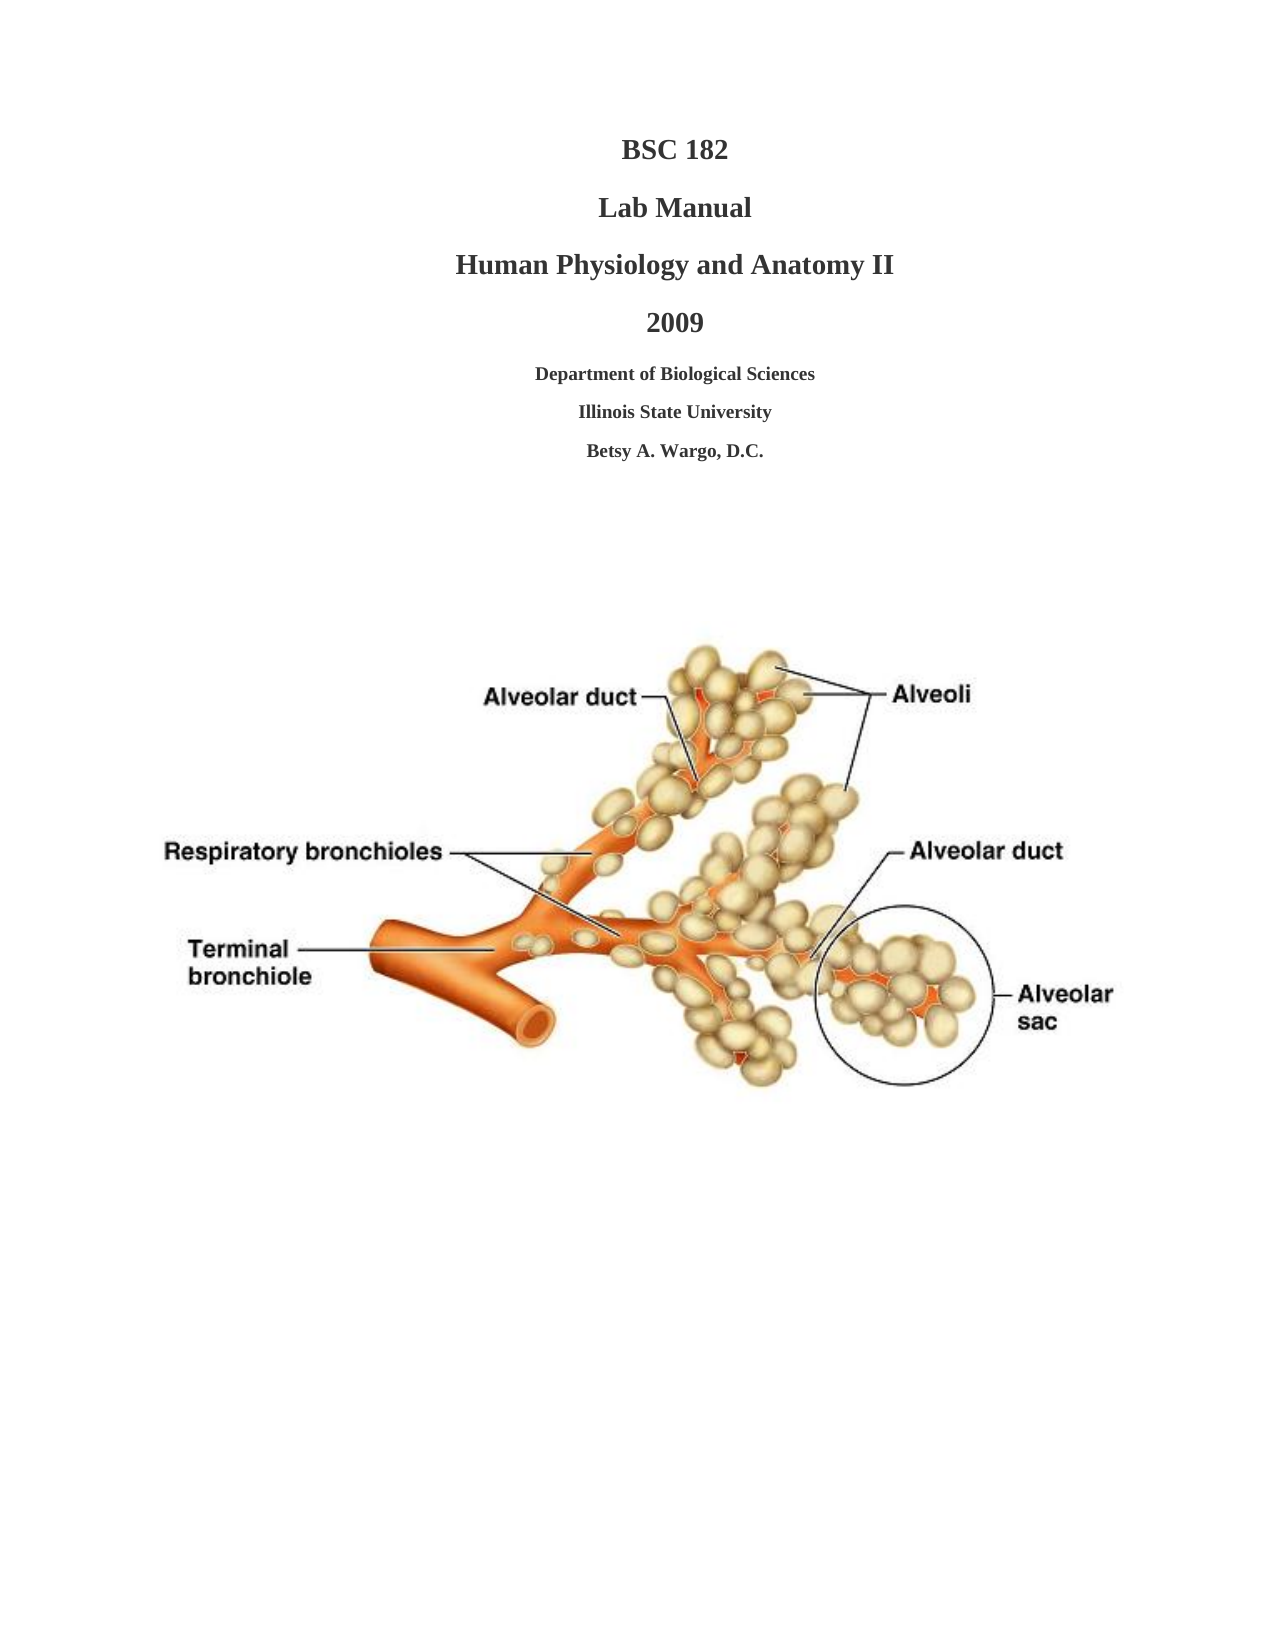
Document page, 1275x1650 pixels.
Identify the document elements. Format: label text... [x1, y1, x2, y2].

text BSC 182 [150, 132, 1200, 190]
text Betsy A. Wargo, D.C. [150, 439, 1200, 477]
picture [150, 621, 1132, 1142]
text Department of Biological Sciences [150, 362, 1200, 401]
text 2009 [150, 305, 1200, 362]
text Human Physiology and Anatomy II [150, 247, 1200, 305]
text Lab Manual [150, 190, 1200, 247]
